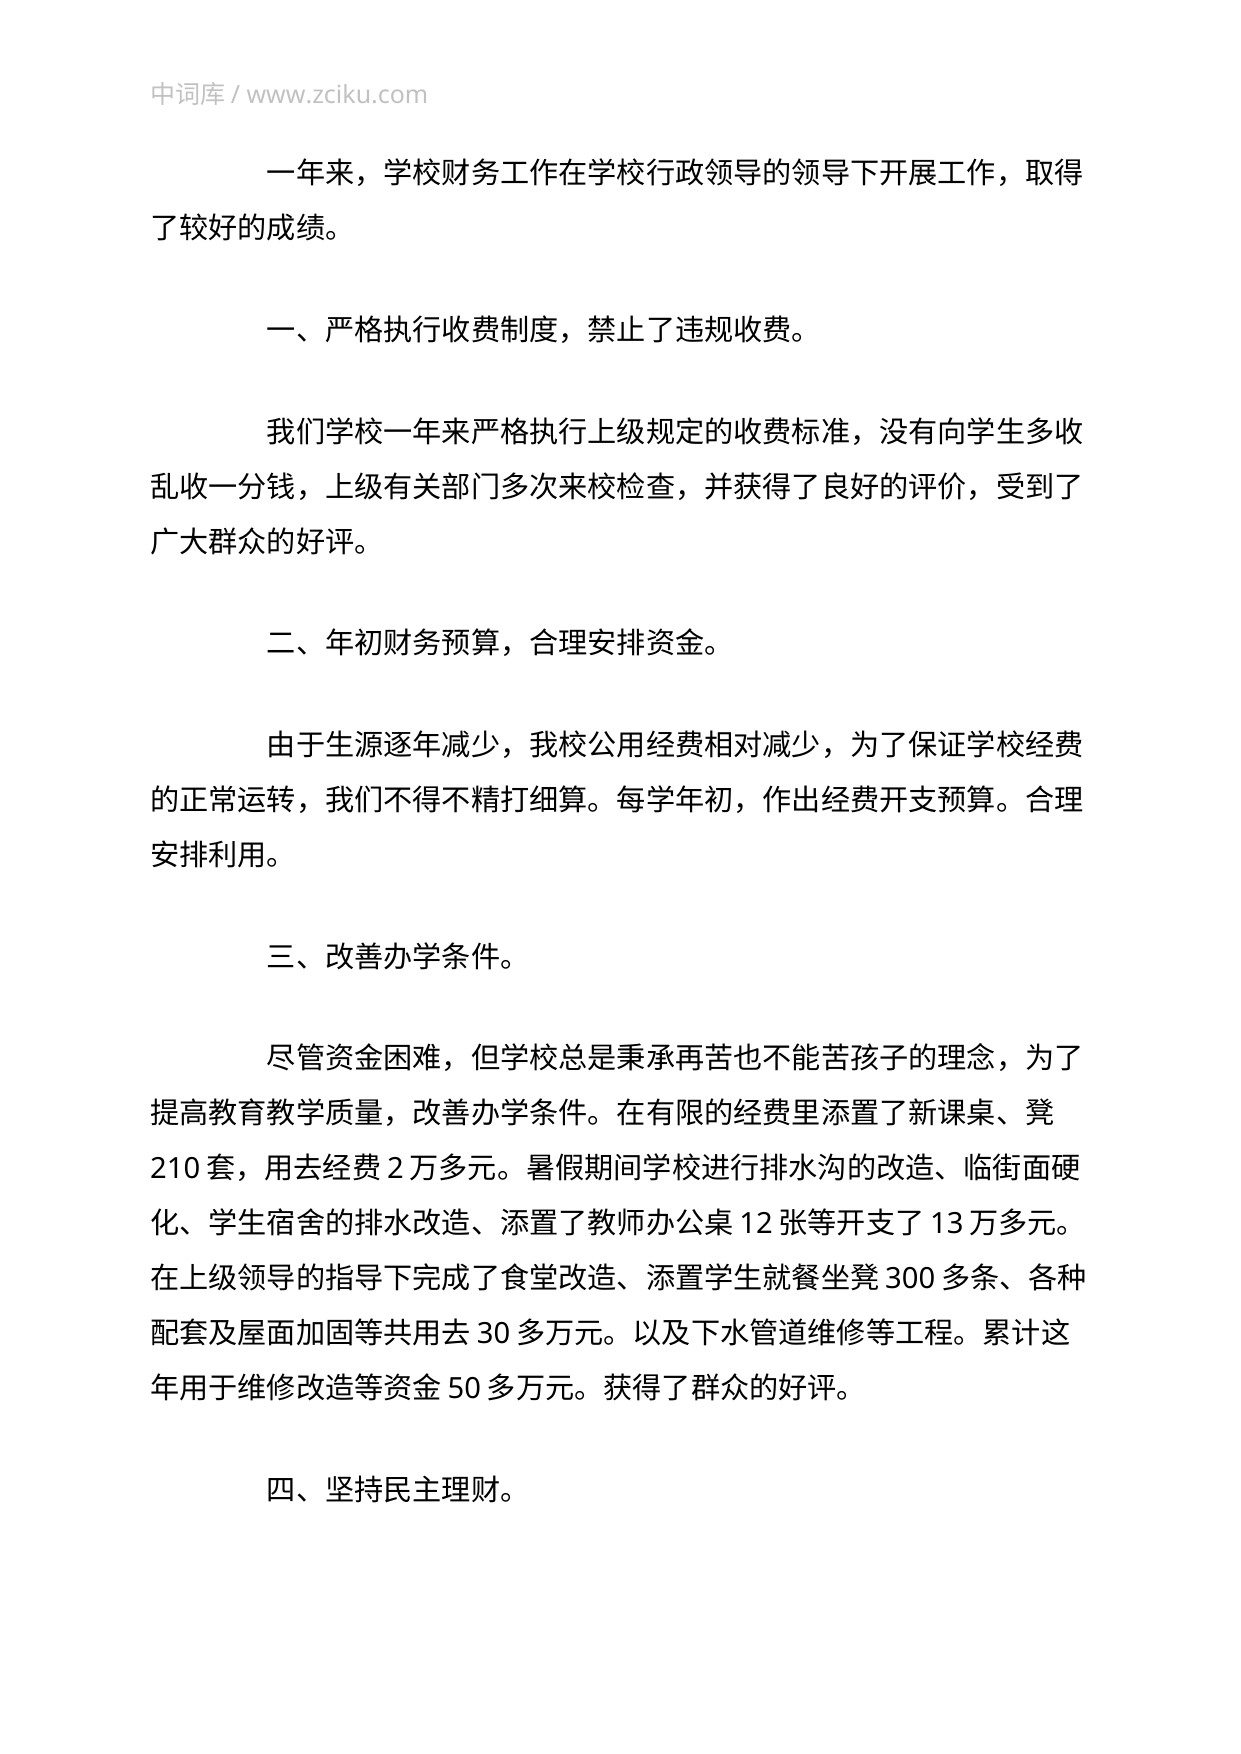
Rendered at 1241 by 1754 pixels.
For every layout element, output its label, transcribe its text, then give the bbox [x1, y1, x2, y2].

text 由于生源逐年减少，我校公用经费相对减少，为了保证学校经费的正常运转，我们不得不精打细算。每学年初，作出经费开支预算。合理安排利用。 [150, 722, 1090, 874]
text 我们学校一年来严格执行上级规定的收费标准，没有向学生多收乱收一分钱，上级有关部门多次来校检查，并获得了良好的评价，受到了广大群众的好评。 [150, 408, 1090, 561]
text 一、严格执行收费制度，禁止了违规收费。 [150, 307, 1090, 349]
text 尽管资金困难，但学校总是秉承再苦也不能苦孩子的理念，为了提高教育教学质量，改善办学条件。在有限的经费里添置了新课桌、凳210套，用去经费2万多元。暑假期间学校进行排水沟的改造、临街面硬化、学生宿舍的排水改造、添置了教师办公桌12张等开支了13万多元。在上级领导的指导下完成了食堂改造、添置学生就餐坐凳300多条、各种配套及屋面加固等共用去30多万元。以及下水管道维修等工程。累计这年用于维修改造等资金50多万元。获得了群众的好评。 [150, 1035, 1090, 1407]
text 三、改善办学条件。 [150, 933, 1090, 976]
text 二、年初财务预算，合理安排资金。 [150, 620, 1090, 662]
text 四、坚持民主理财。 [150, 1467, 1090, 1509]
text 一年来，学校财务工作在学校行政领导的领导下开展工作，取得了较好的成绩。 [150, 150, 1090, 247]
